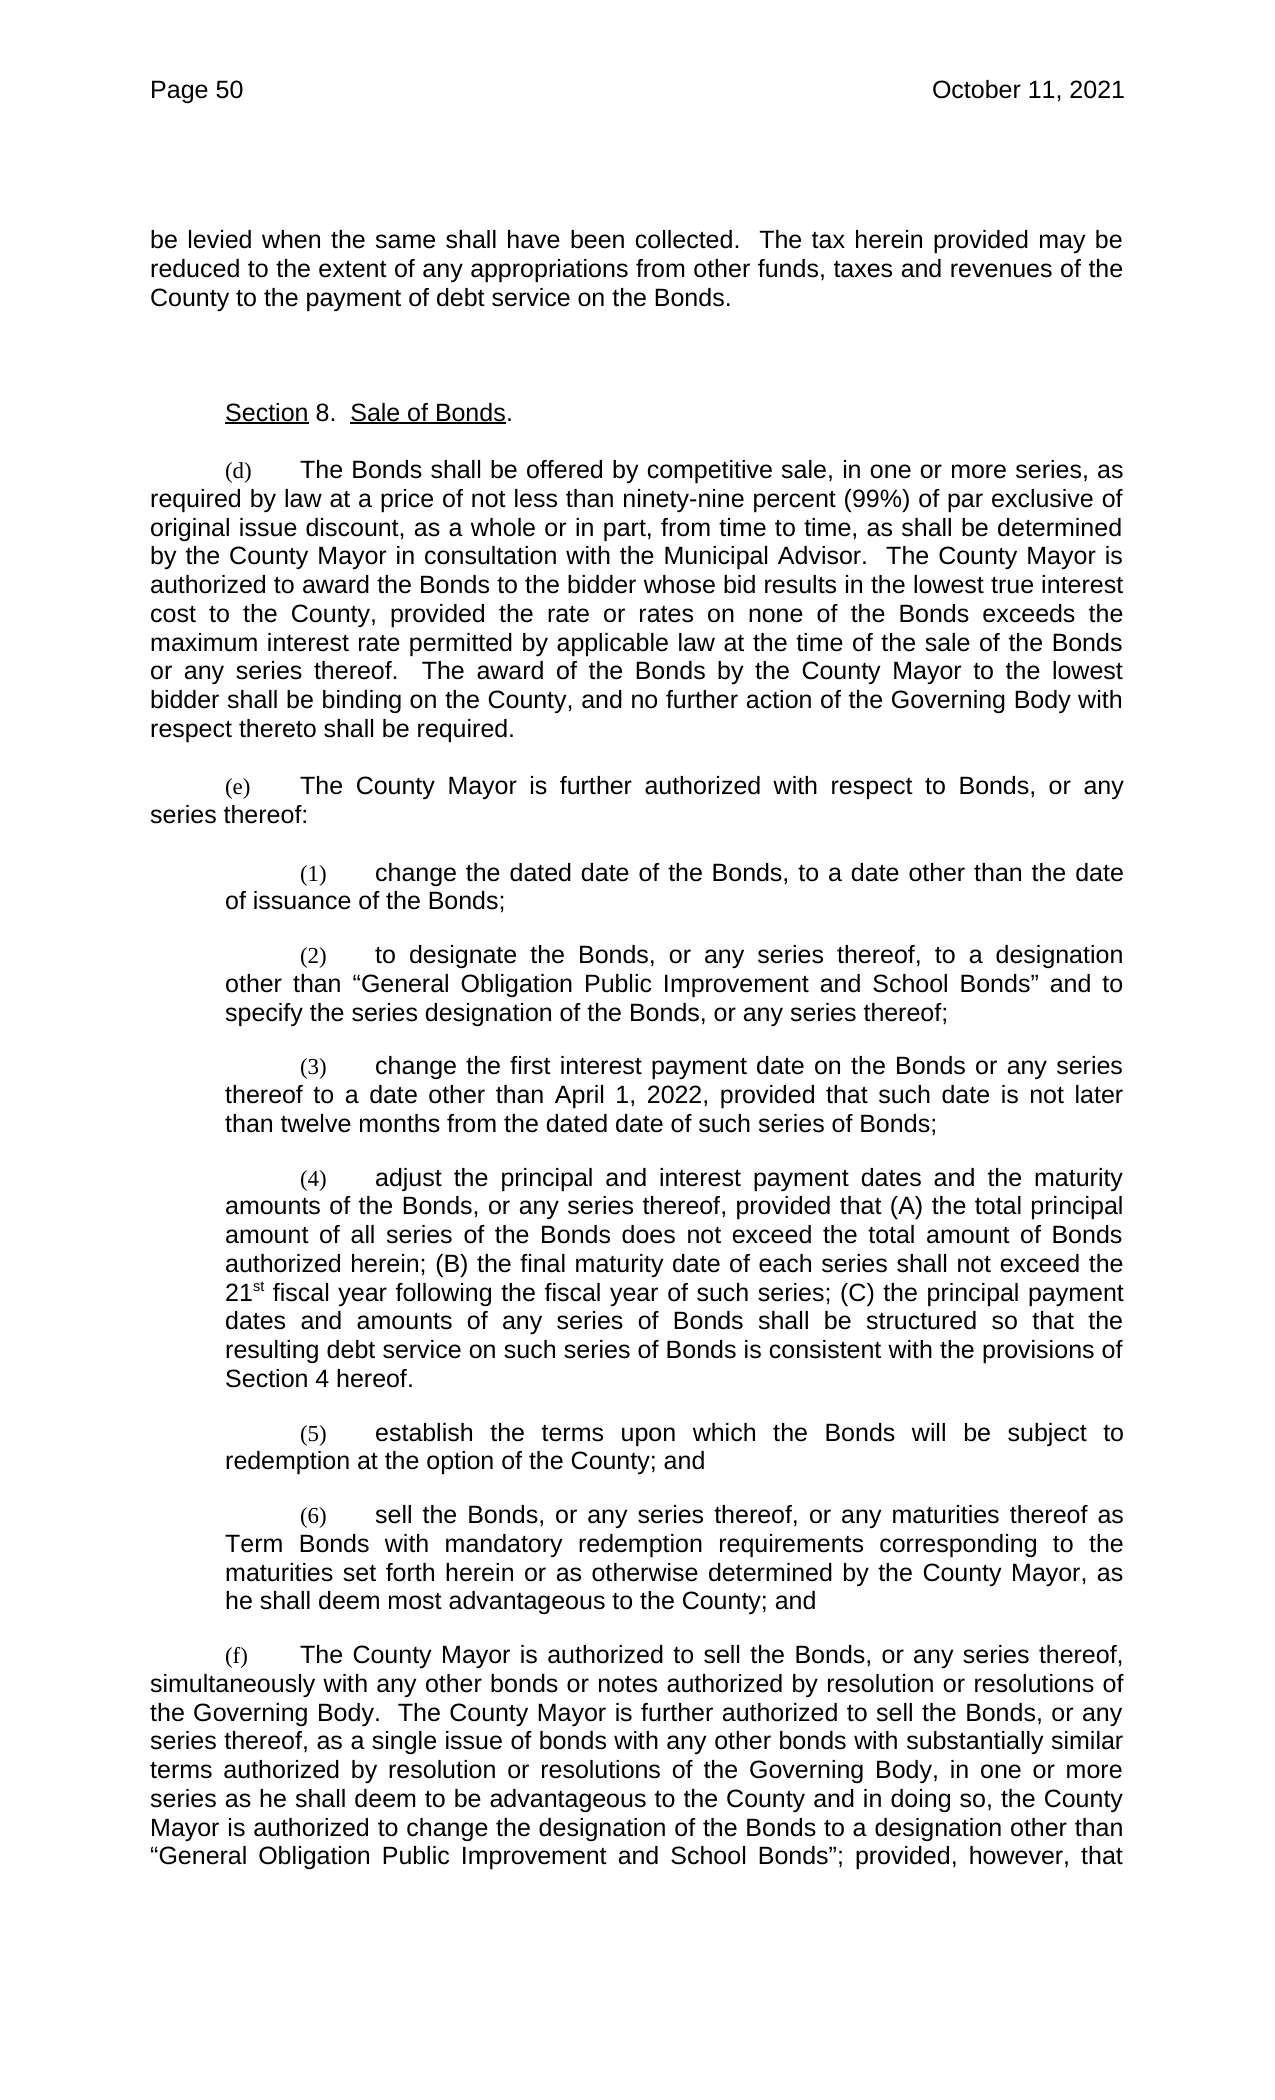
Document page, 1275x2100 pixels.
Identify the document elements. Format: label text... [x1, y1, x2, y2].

subtitle The County Mayor is further authorized with respect to Bonds, or any series thereof: [150, 771, 1125, 829]
subtitle adjust the principal and interest payment dates and the maturity amounts of the Bonds, or any series thereof, provided that (A) the total principal amount of all series of the Bonds does not exceed the total amount of Bonds authorized herein; (B) the final maturity date of each series shall not exceed the 21st fiscal year following the fiscal year of such series; (C) the principal payment dates and amounts of any series of Bonds shall be structured so that the resulting debt service on such series of Bonds is consistent with the provisions of Section 4 hereof. [225, 1162, 1125, 1392]
subtitle sell the Bonds, or any series thereof, or any maturities thereof as Term Bonds with mandatory redemption requirements corresponding to the maturities set forth herein or as otherwise determined by the County Mayor, as he shall deem most advantageous to the County; and [225, 1500, 1125, 1615]
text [150, 225, 1125, 311]
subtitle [150, 1640, 1125, 1870]
subtitle establish the terms upon which the Bonds will be subject to redemption at the option of the County; and [225, 1417, 1125, 1475]
subtitle Section 8. Sale of Bonds. [150, 397, 1125, 426]
subtitle change the dated date of the Bonds, to a date other than the date of issuance of the Bonds; [225, 857, 1125, 915]
subtitle change the first interest payment date on the Bonds or any series thereof to a date other than April 1, 2022, provided that such date is not later than twelve months from the dated date of such series of Bonds; [225, 1051, 1125, 1137]
subtitle to designate the Bonds, or any series thereof, to a designation other than “General Obligation Public Improvement and School Bonds” and to specify the series designation of the Bonds, or any series thereof; [225, 940, 1125, 1026]
subtitle The Bonds shall be offered by competitive sale, in one or more series, as required by law at a price of not less than ninety-nine percent (99%) of par exclusive of original issue discount, as a whole or in part, from time to time, as shall be determined by the County Mayor in consultation with the Municipal Advisor. The County Mayor is authorized to award the Bonds to the bidder whose bid results in the lowest true interest cost to the County, provided the rate or rates on none of the Bonds exceeds the maximum interest rate permitted by applicable law at the time of the sale of the Bonds or any series thereof. The award of the Bonds by the County Mayor to the lowest bidder shall be binding on the County, and no further action of the Governing Body with respect thereto shall be required. [150, 455, 1125, 742]
